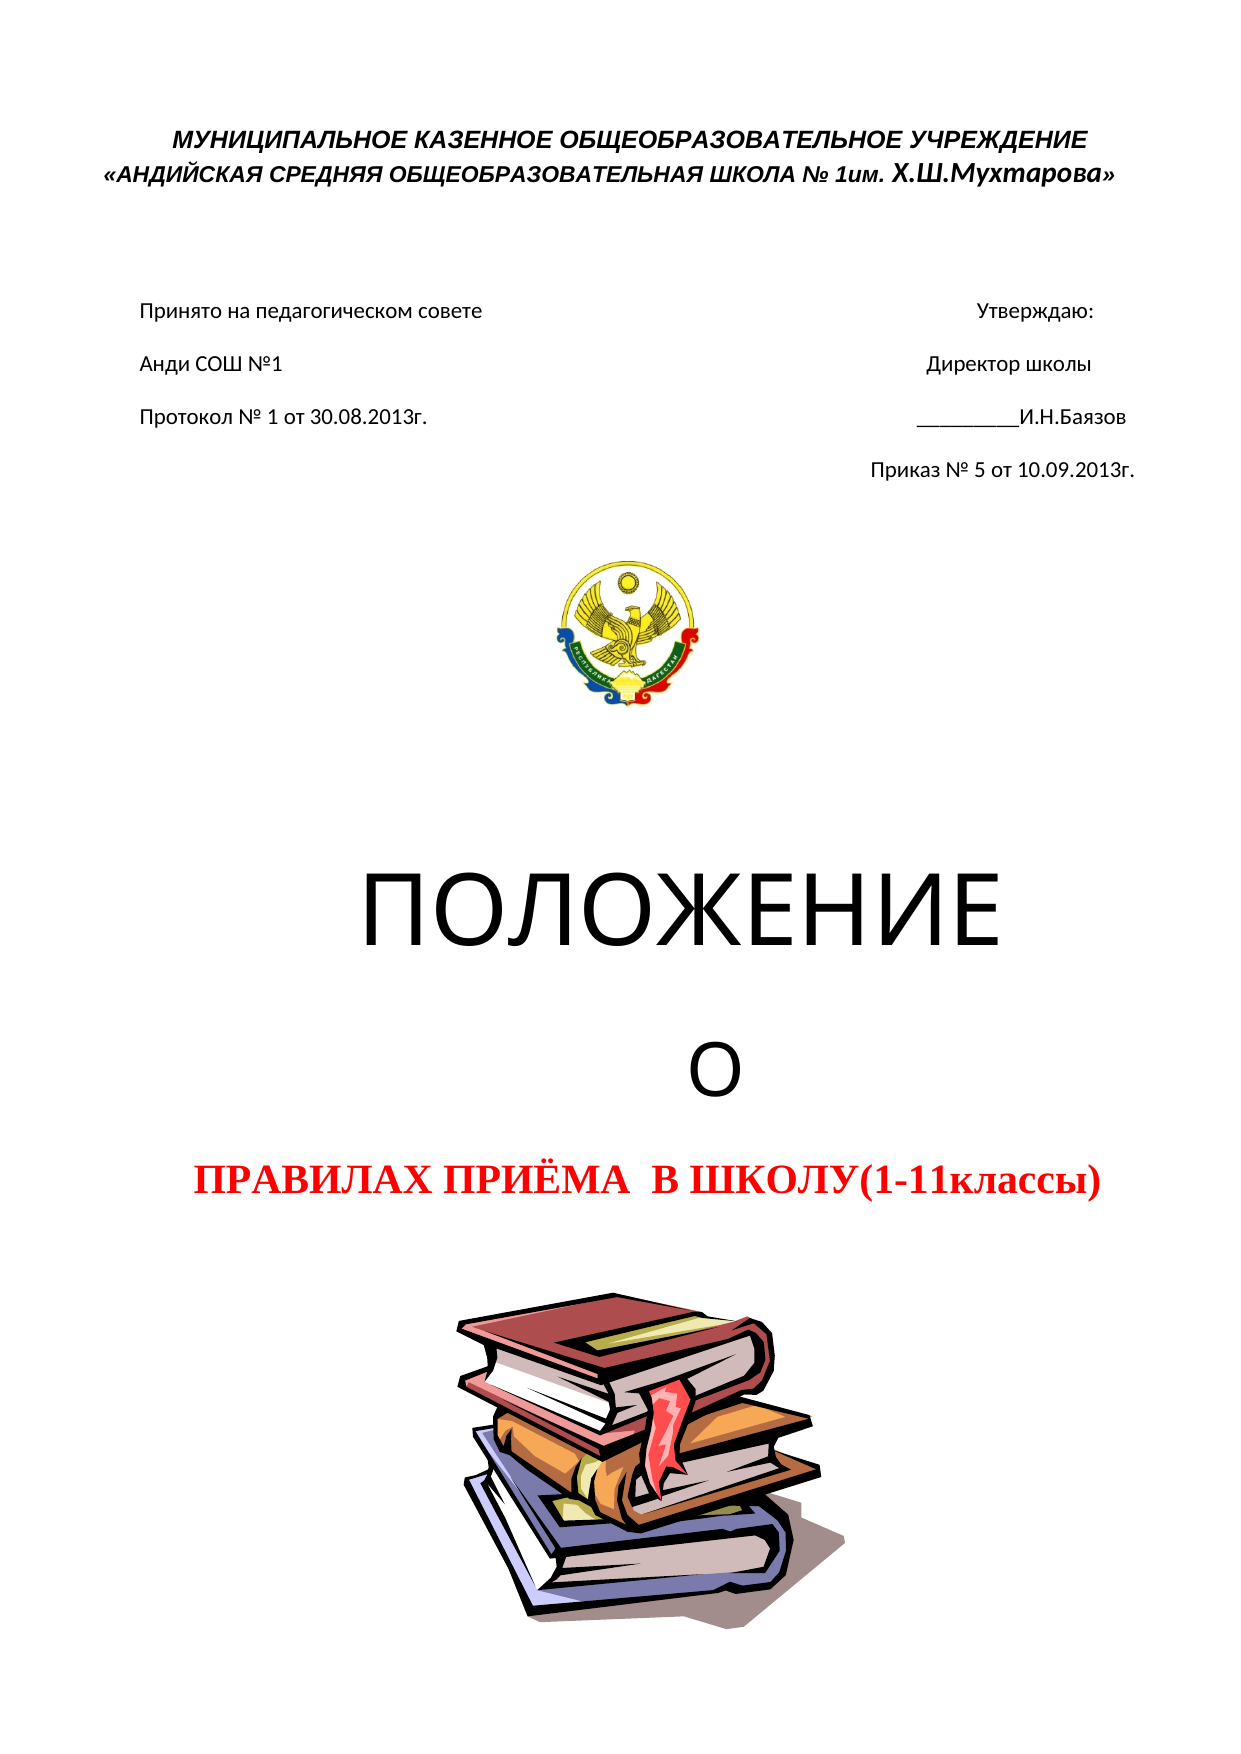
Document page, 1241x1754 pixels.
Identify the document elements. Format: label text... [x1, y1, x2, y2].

text ПРАВИЛАХ ПРИЁМА В ШКОЛУ(1-11классы) [103, 1154, 1181, 1202]
text Анди СОШ №1 Директор школы [103, 349, 1181, 377]
text Приказ № 5 от 10.09.2013г. [103, 455, 1181, 483]
text ПОЛОЖЕНИЕ [103, 839, 1181, 975]
picture [553, 561, 700, 708]
text О [103, 1016, 1181, 1118]
text Принято на педагогическом совете Утверждаю: [103, 296, 1181, 324]
text Протокол № 1 от 30.08.2013г. _________И.Н.Баязов [103, 402, 1181, 430]
text МУНИЦИПАЛЬНОЕ КАЗЕННОЕ ОБЩЕОБРАЗОВАТЕЛЬНОЕ УЧРЕЖДЕНИЕ «АНДИЙСКАЯ СРЕДНЯЯ ОБЩЕОБРАЗОВАТЕЛЬНАЯ ШКОЛА № 1им. Х.Ш.Мухтарова» [103, 125, 1181, 190]
